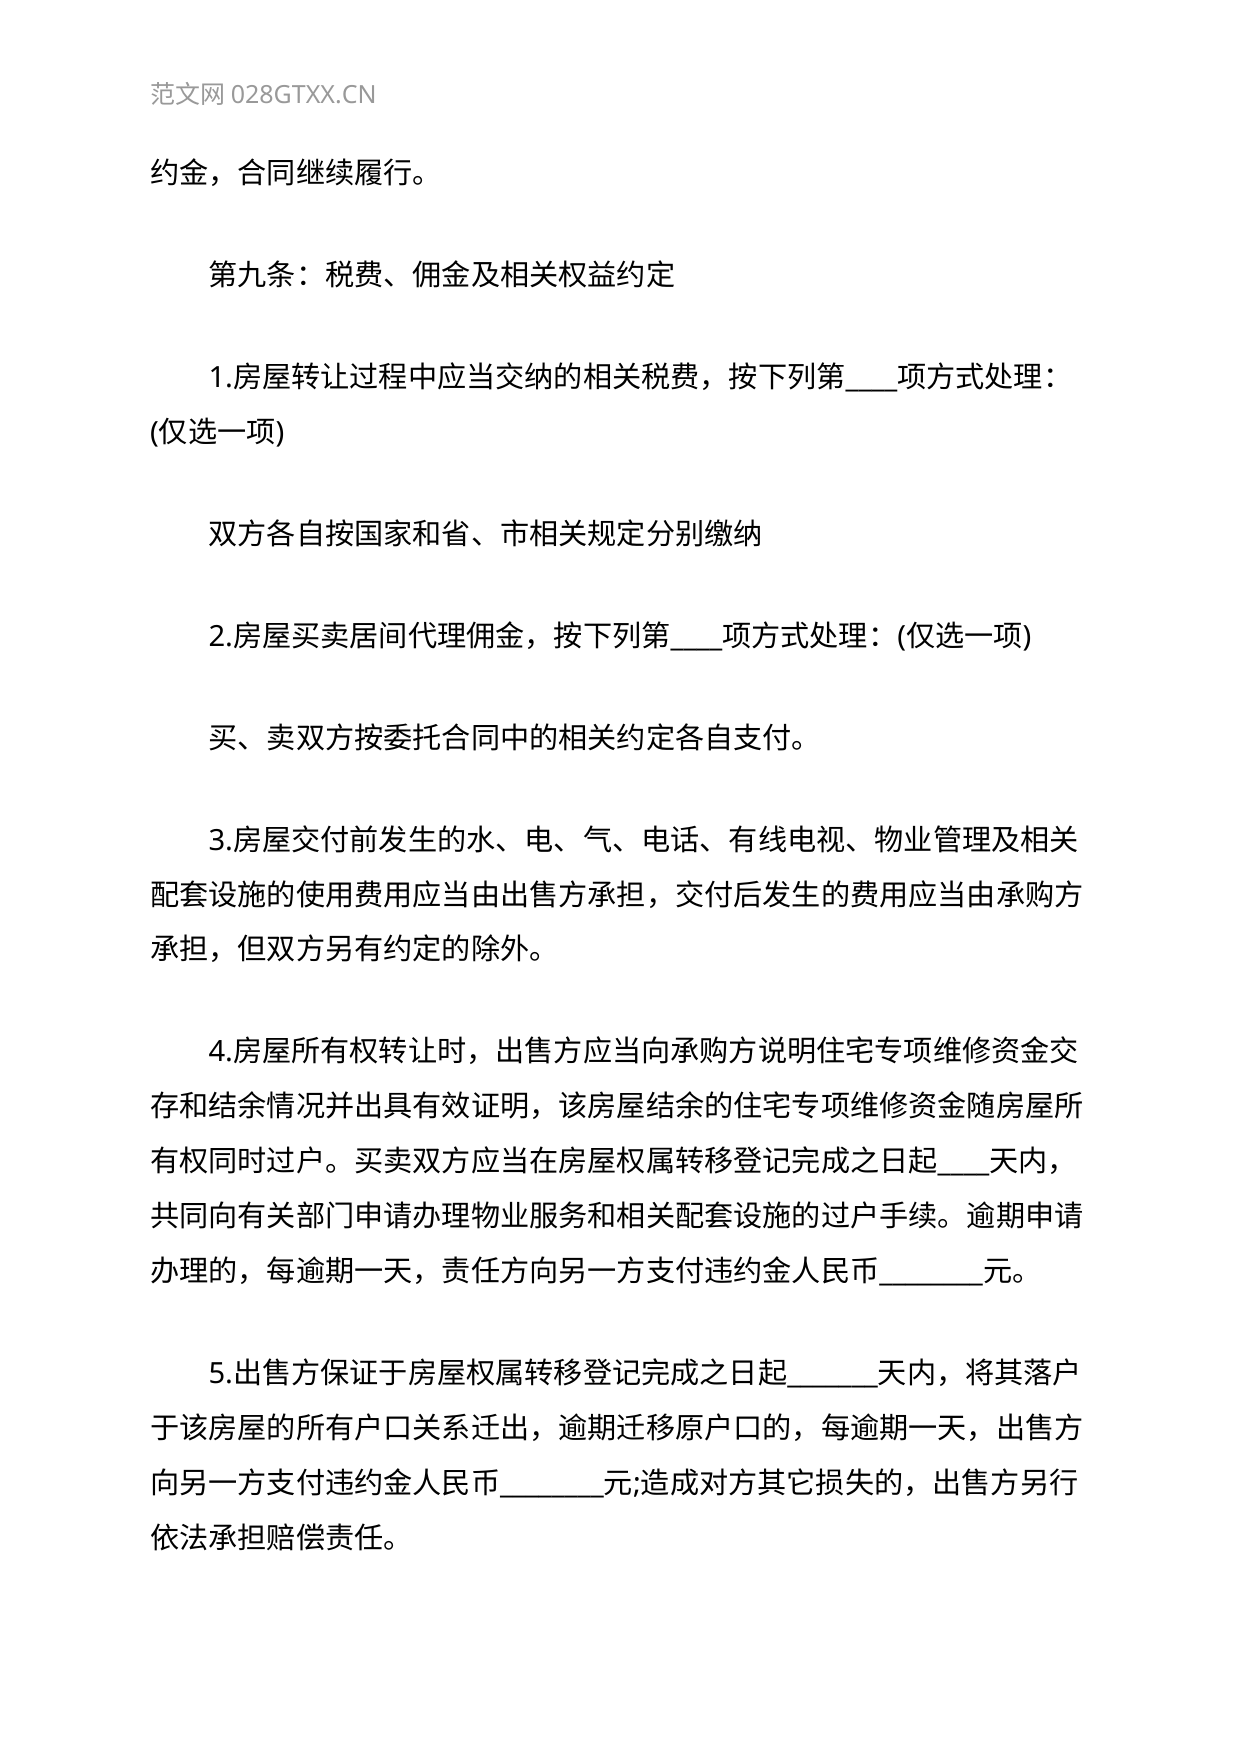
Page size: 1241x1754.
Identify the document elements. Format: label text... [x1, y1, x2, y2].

text 1.房屋转让过程中应当交纳的相关税费，按下列第____项方式处理：(仅选一项) [150, 353, 1090, 451]
text 3.房屋交付前发生的水、电、气、电话、有线电视、物业管理及相关配套设施的使用费用应当由出售方承担，交付后发生的费用应当由承购方承担，但双方另有约定的除外。 [150, 816, 1090, 968]
text 第九条：税费、佣金及相关权益约定 [150, 252, 1090, 294]
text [150, 150, 1090, 192]
text 2.房屋买卖居间代理佣金，按下列第____项方式处理：(仅选一项) [150, 612, 1090, 655]
text 5.出售方保证于房屋权属转移登记完成之日起_______天内，将其落户于该房屋的所有户口关系迁出，逾期迁移原户口的，每逾期一天，出售方向另一方支付违约金人民币________元;造成对方其它损失的，出售方另行依法承担赔偿责任。 [150, 1349, 1090, 1557]
text 4.房屋所有权转让时，出售方应当向承购方说明住宅专项维修资金交存和结余情况并出具有效证明，该房屋结余的住宅专项维修资金随房屋所有权同时过户。买卖双方应当在房屋权属转移登记完成之日起____天内，共同向有关部门申请办理物业服务和相关配套设施的过户手续。逾期申请办理的，每逾期一天，责任方向另一方支付违约金人民币________元。 [150, 1028, 1090, 1290]
text 双方各自按国家和省、市相关规定分别缴纳 [150, 511, 1090, 553]
text 买、卖双方按委托合同中的相关约定各自支付。 [150, 714, 1090, 757]
